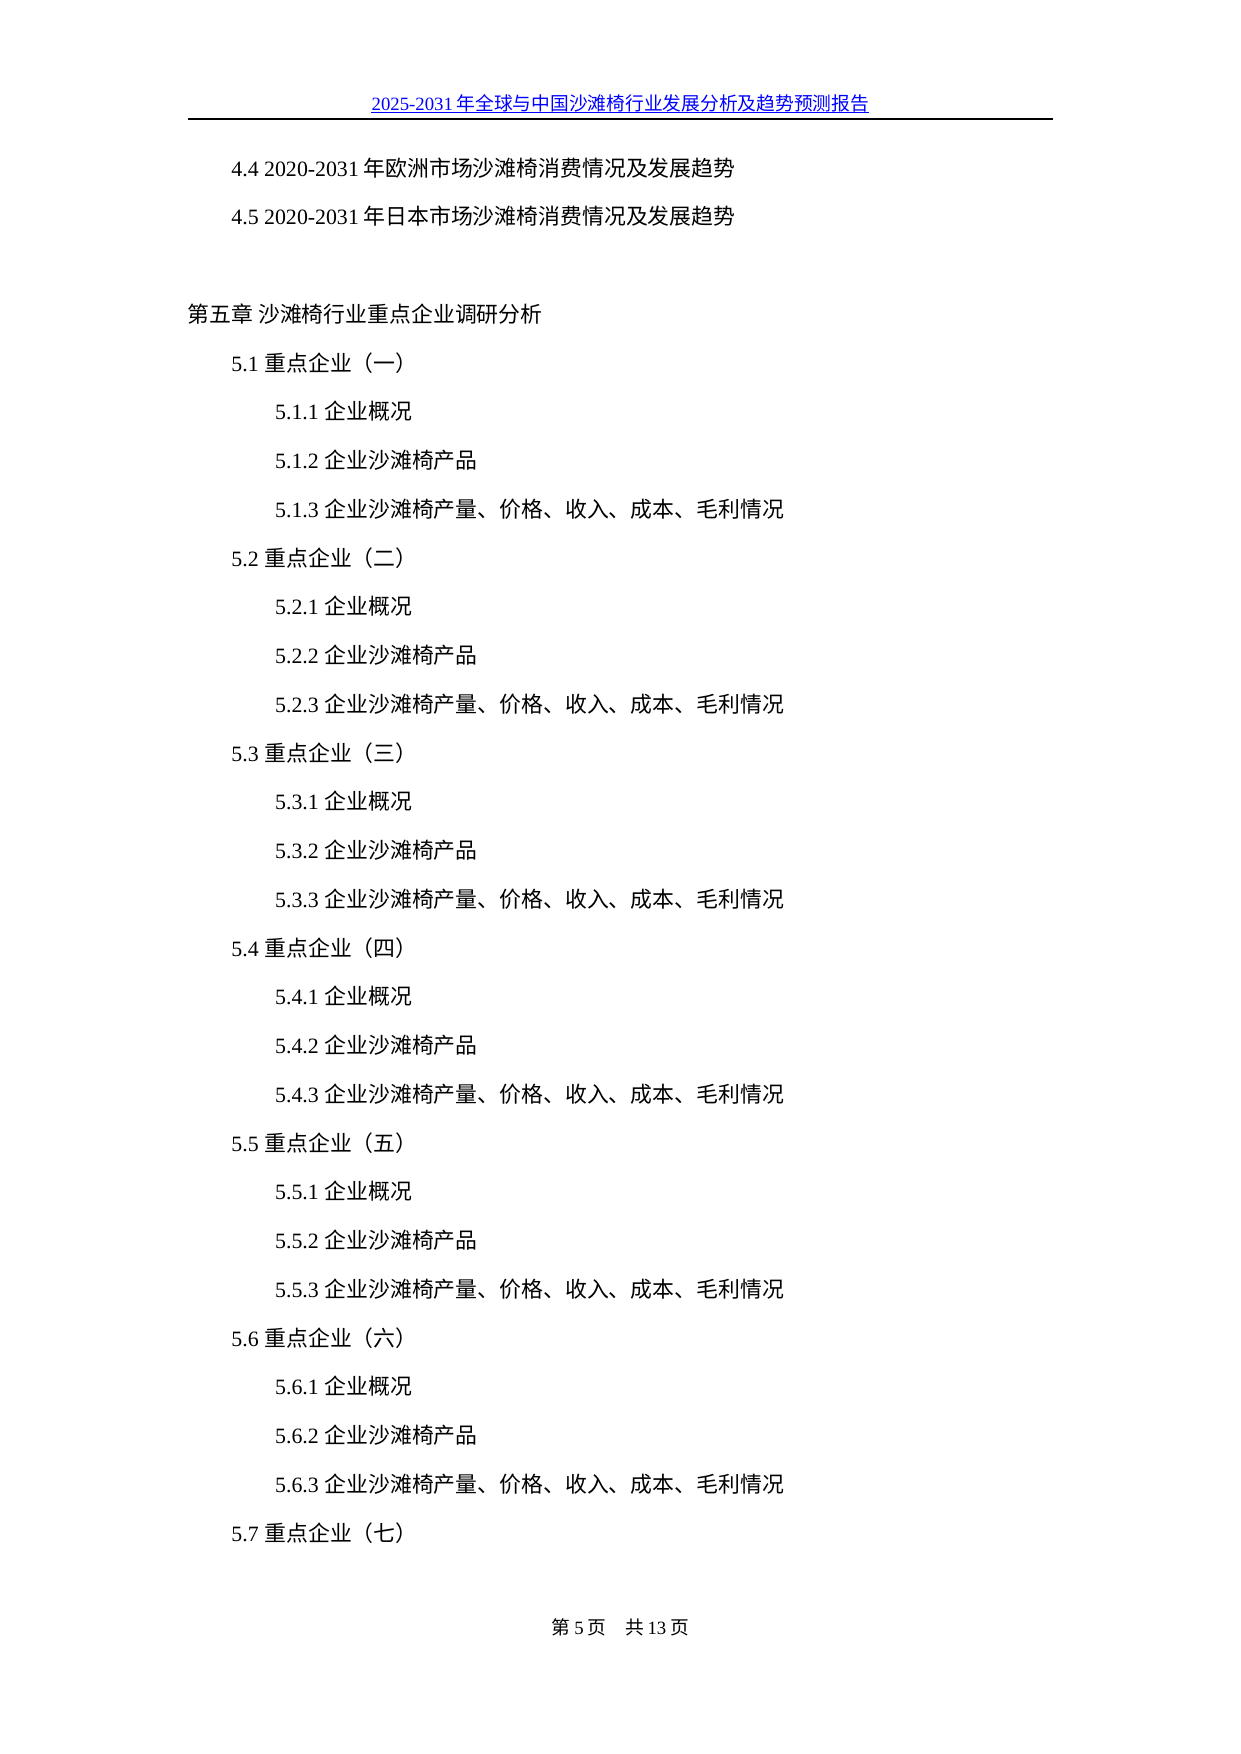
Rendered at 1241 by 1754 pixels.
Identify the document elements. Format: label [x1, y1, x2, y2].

text [187, 150, 1053, 1548]
